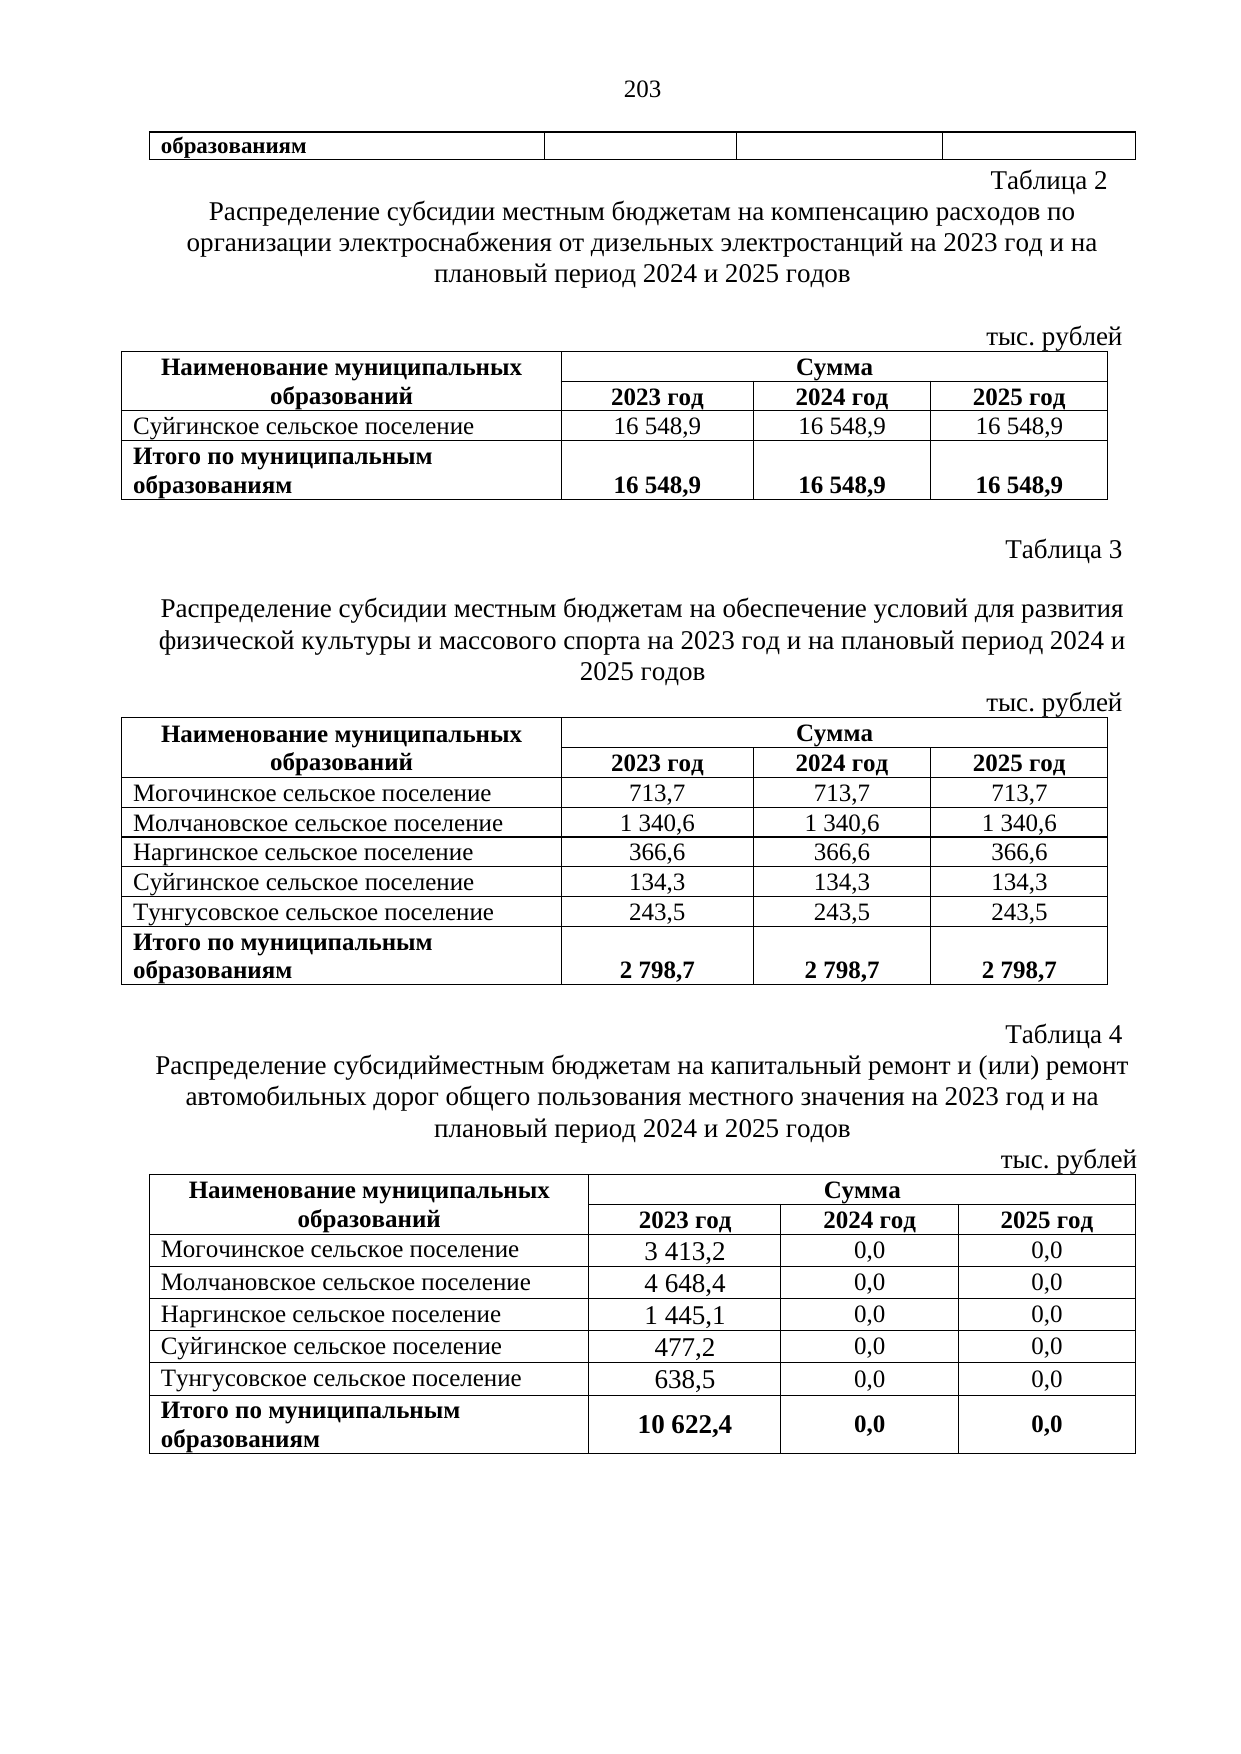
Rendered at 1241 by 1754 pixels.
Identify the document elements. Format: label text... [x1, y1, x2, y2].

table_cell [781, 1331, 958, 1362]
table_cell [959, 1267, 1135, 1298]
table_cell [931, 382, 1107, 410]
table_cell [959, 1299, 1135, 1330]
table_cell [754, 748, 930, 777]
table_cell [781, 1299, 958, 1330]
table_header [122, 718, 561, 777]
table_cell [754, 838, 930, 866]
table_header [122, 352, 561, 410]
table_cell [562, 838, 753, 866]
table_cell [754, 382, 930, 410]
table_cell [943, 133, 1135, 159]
text Распределение субсидии местным бюджетам на обеспечение условий для развития физической культуры и массового спорта на 2023 год и на плановый период 2024 и 2025 годов [133, 593, 1152, 686]
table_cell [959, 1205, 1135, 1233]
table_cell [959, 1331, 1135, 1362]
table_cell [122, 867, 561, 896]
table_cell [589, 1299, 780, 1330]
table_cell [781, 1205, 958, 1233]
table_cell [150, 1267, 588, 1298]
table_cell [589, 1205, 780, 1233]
text тыс. рублей [133, 1143, 1137, 1174]
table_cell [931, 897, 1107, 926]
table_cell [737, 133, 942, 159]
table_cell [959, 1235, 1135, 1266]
text тыс. рублей [133, 320, 1122, 351]
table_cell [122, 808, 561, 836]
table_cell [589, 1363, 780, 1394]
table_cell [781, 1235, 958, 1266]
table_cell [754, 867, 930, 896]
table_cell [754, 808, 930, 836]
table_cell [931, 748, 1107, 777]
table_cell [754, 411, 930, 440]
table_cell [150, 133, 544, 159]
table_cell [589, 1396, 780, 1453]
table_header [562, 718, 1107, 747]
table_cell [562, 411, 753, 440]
subtitle Таблица 3 [133, 533, 1122, 564]
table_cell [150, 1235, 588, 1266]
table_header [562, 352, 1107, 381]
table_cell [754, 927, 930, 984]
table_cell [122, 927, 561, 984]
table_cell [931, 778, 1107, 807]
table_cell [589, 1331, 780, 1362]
text Распределение субсидии местным бюджетам на компенсацию расходов по организации электроснабжения от дизельных электростанций на 2023 год и на плановый период 2024 и 2025 годов [133, 195, 1152, 288]
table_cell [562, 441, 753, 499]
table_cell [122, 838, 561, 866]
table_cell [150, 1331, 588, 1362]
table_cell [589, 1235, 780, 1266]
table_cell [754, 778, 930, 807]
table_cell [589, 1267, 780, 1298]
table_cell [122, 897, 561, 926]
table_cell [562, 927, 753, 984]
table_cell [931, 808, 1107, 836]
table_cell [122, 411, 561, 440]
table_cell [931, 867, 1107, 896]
subtitle Таблица 2 [133, 164, 1107, 195]
subtitle Таблица 4 [133, 1018, 1122, 1049]
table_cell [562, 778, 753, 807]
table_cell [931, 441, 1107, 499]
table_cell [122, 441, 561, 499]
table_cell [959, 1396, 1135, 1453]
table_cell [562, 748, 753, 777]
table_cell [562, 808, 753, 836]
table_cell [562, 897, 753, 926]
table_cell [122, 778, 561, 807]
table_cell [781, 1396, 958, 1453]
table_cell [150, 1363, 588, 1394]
text тыс. рублей [133, 686, 1122, 717]
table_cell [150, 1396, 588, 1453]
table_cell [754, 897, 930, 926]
text Распределение субсидийместным бюджетам на капитальный ремонт и (или) ремонт автомобильных дорог общего пользования местного значения на 2023 год и на плановый период 2024 и 2025 годов [133, 1049, 1152, 1143]
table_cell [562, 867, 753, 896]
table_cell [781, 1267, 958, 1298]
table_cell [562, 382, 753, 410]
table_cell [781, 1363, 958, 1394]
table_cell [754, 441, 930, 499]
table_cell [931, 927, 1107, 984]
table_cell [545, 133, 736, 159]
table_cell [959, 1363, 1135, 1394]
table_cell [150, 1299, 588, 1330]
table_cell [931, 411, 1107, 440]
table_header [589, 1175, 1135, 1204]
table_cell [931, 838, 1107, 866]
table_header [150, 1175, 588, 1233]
